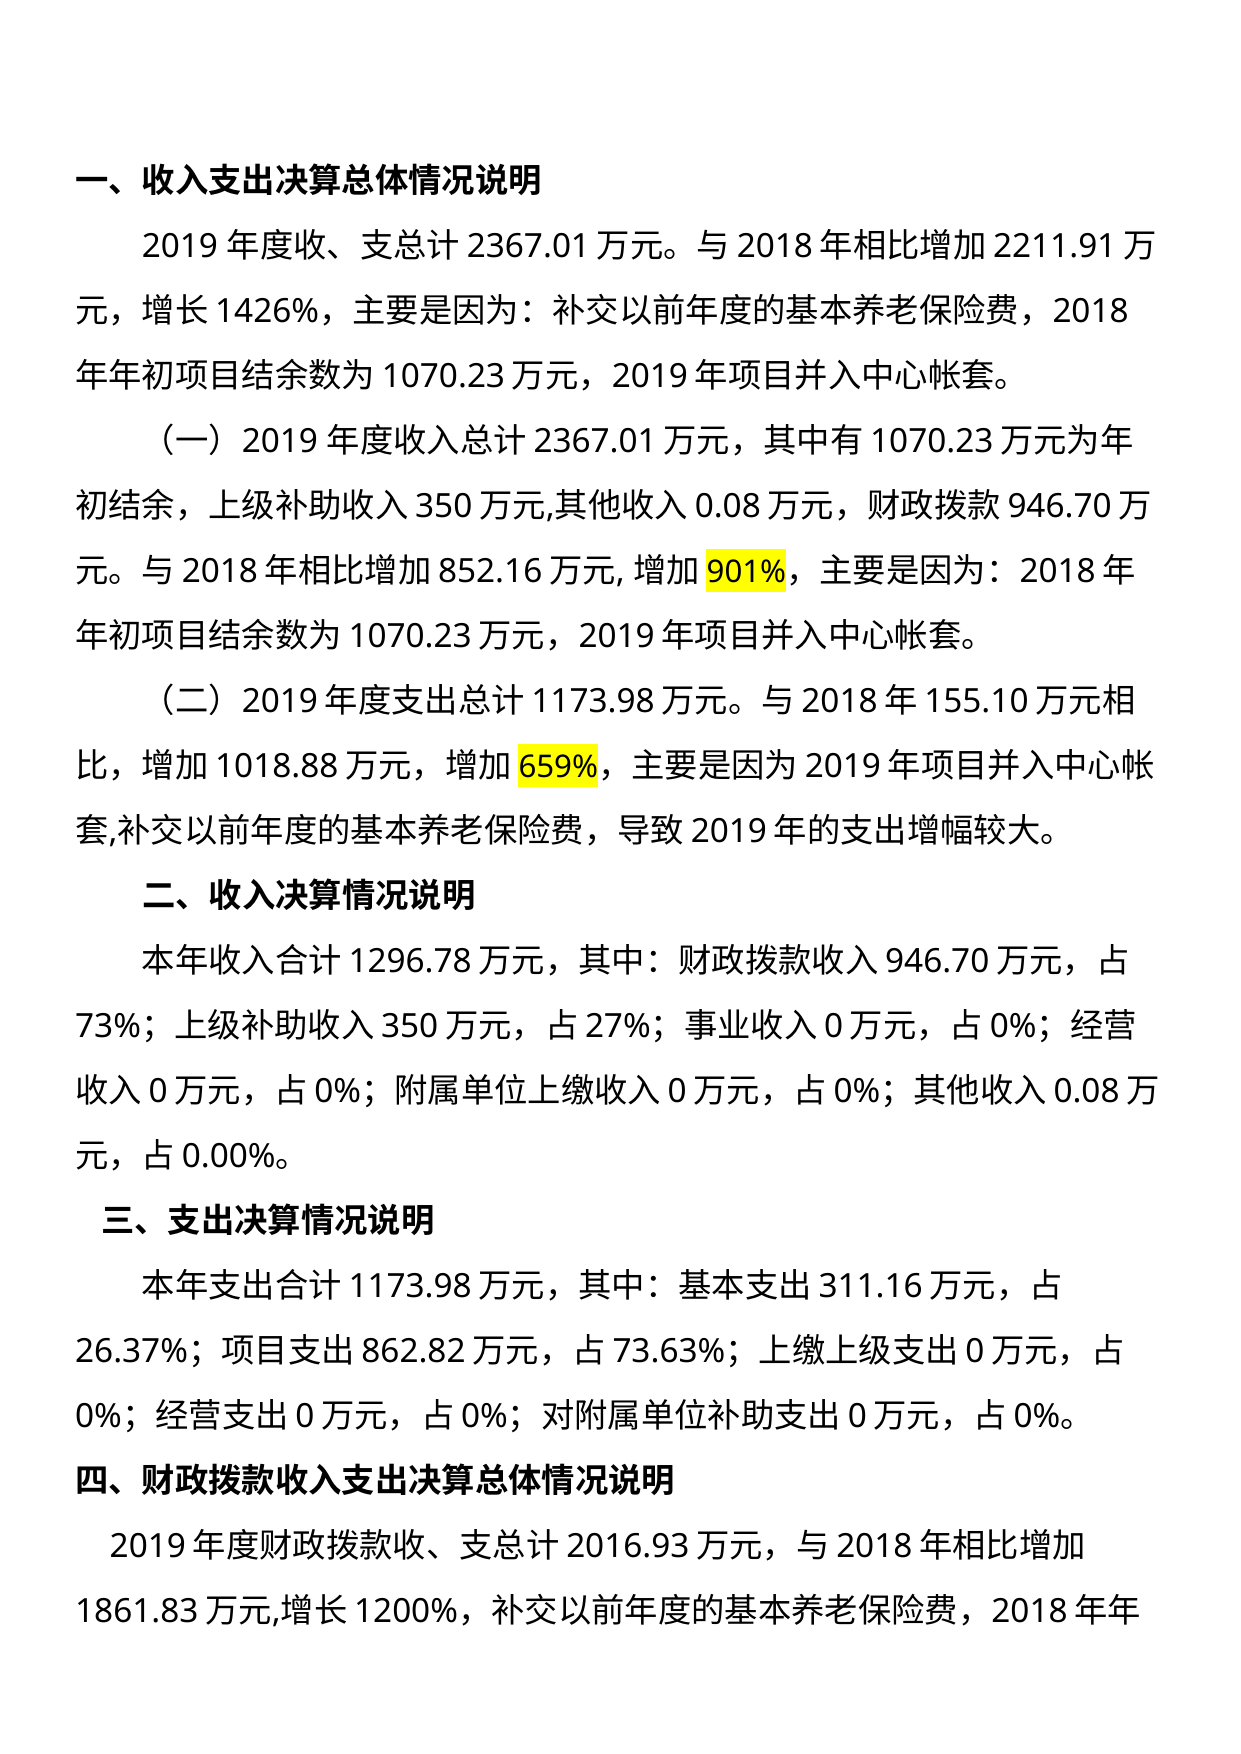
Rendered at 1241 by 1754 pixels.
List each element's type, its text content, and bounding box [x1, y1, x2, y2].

text 本年支出合计1173.98万元，其中：基本支出311.16万元，占26.37%；项目支出862.82万元，占73.63%；上缴上级支出0万元，占0%；经营支出0万元，占0%；对附属单位补助支出0万元，占0%。 [75, 1251, 1165, 1446]
text 本年收入合计1296.78万元，其中：财政拨款收入946.70万元，占73%；上级补助收入350万元，占27%；事业收入0万元，占0%；经营收入0万元，占0%；附属单位上缴收入0万元，占0%；其他收入0.08万元，占0.00%。 [75, 926, 1165, 1186]
text （二）2019年度支出总计1173.98万元。与2018年155.10万元相比，增加1018.88万元，增加659%，主要是因为2019年项目并入中心帐套,补交以前年度的基本养老保险费，导致2019年的支出增幅较大。 [75, 666, 1165, 861]
text 三、支出决算情况说明 [75, 1186, 1165, 1251]
text 2019 年度收、支总计2367.01万元。与2018年相比增加2211.91万元，增长1426%，主要是因为：补交以前年度的基本养老保险费，2018年年初项目结余数为1070.23万元，2019年项目并入中心帐套。 [75, 211, 1165, 406]
text 二、收入决算情况说明 [75, 861, 1165, 926]
text （一）2019 年度收入总计2367.01万元，其中有1070.23万元为年初结余，上级补助收入350万元,其他收入0.08万元，财政拨款946.70万元。与2018年相比增加852.16万元, 增加901%，主要是因为：2018年年初项目结余数为1070.23万元，2019年项目并入中心帐套。 [75, 406, 1165, 666]
text 一、收入支出决算总体情况说明 [75, 146, 1165, 211]
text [75, 1511, 1165, 1641]
text 四、财政拨款收入支出决算总体情况说明 [75, 1446, 1165, 1511]
